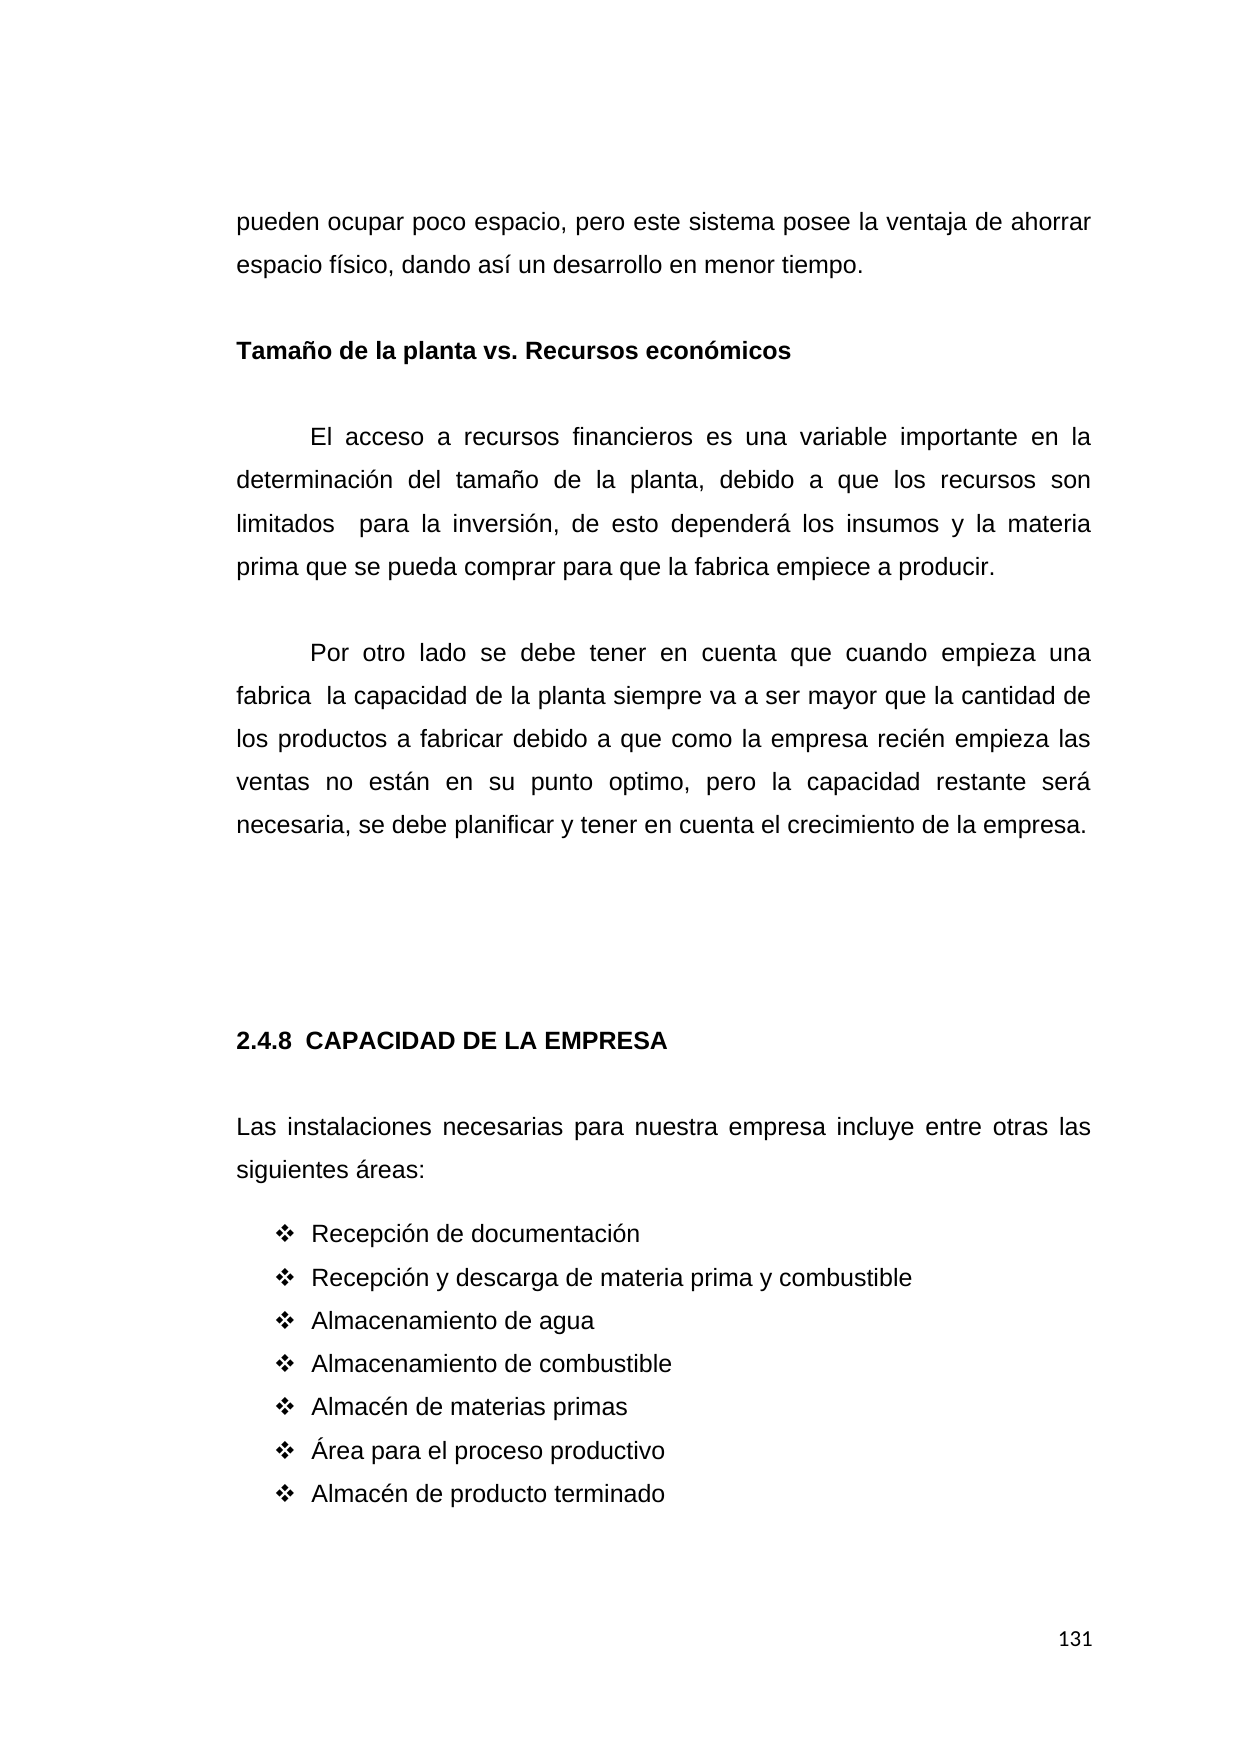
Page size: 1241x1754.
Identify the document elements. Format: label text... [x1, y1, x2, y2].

list Almacenamiento de combustible [274, 1349, 1092, 1378]
text El acceso a recursos financieros es una variable importante en la determinación del tamaño de la planta, debido a que los recursos son limitados para la inversión, de esto dependerá los insumos y la materia prima que se pueda comprar para que la fabrica empiece a producir. [236, 422, 1092, 581]
list Recepción y descarga de materia prima y combustible [274, 1263, 1092, 1292]
list Almacenamiento de agua [274, 1306, 1092, 1335]
list Recepción de documentación [274, 1219, 1092, 1248]
text 2.4.8 CAPACIDAD DE LA EMPRESA [236, 1026, 1092, 1055]
text Por otro lado se debe tener en cuenta que cuando empieza una fabrica la capacidad de la planta siempre va a ser mayor que la cantidad de los productos a fabricar debido a que como la empresa recién empieza las ventas no están en su punto optimo, pero la capacidad restante será necesaria, se debe planificar y tener en cuenta el crecimiento de la empresa. [236, 638, 1092, 839]
list Almacén de materias primas [274, 1392, 1092, 1421]
list Almacén de producto terminado [274, 1479, 1092, 1508]
list Área para el proceso productivo [274, 1436, 1092, 1464]
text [236, 207, 1092, 279]
text Tamaño de la planta vs. Recursos económicos [236, 336, 1092, 365]
text Las instalaciones necesarias para nuestra empresa incluye entre otras las siguientes áreas: [236, 1112, 1092, 1184]
